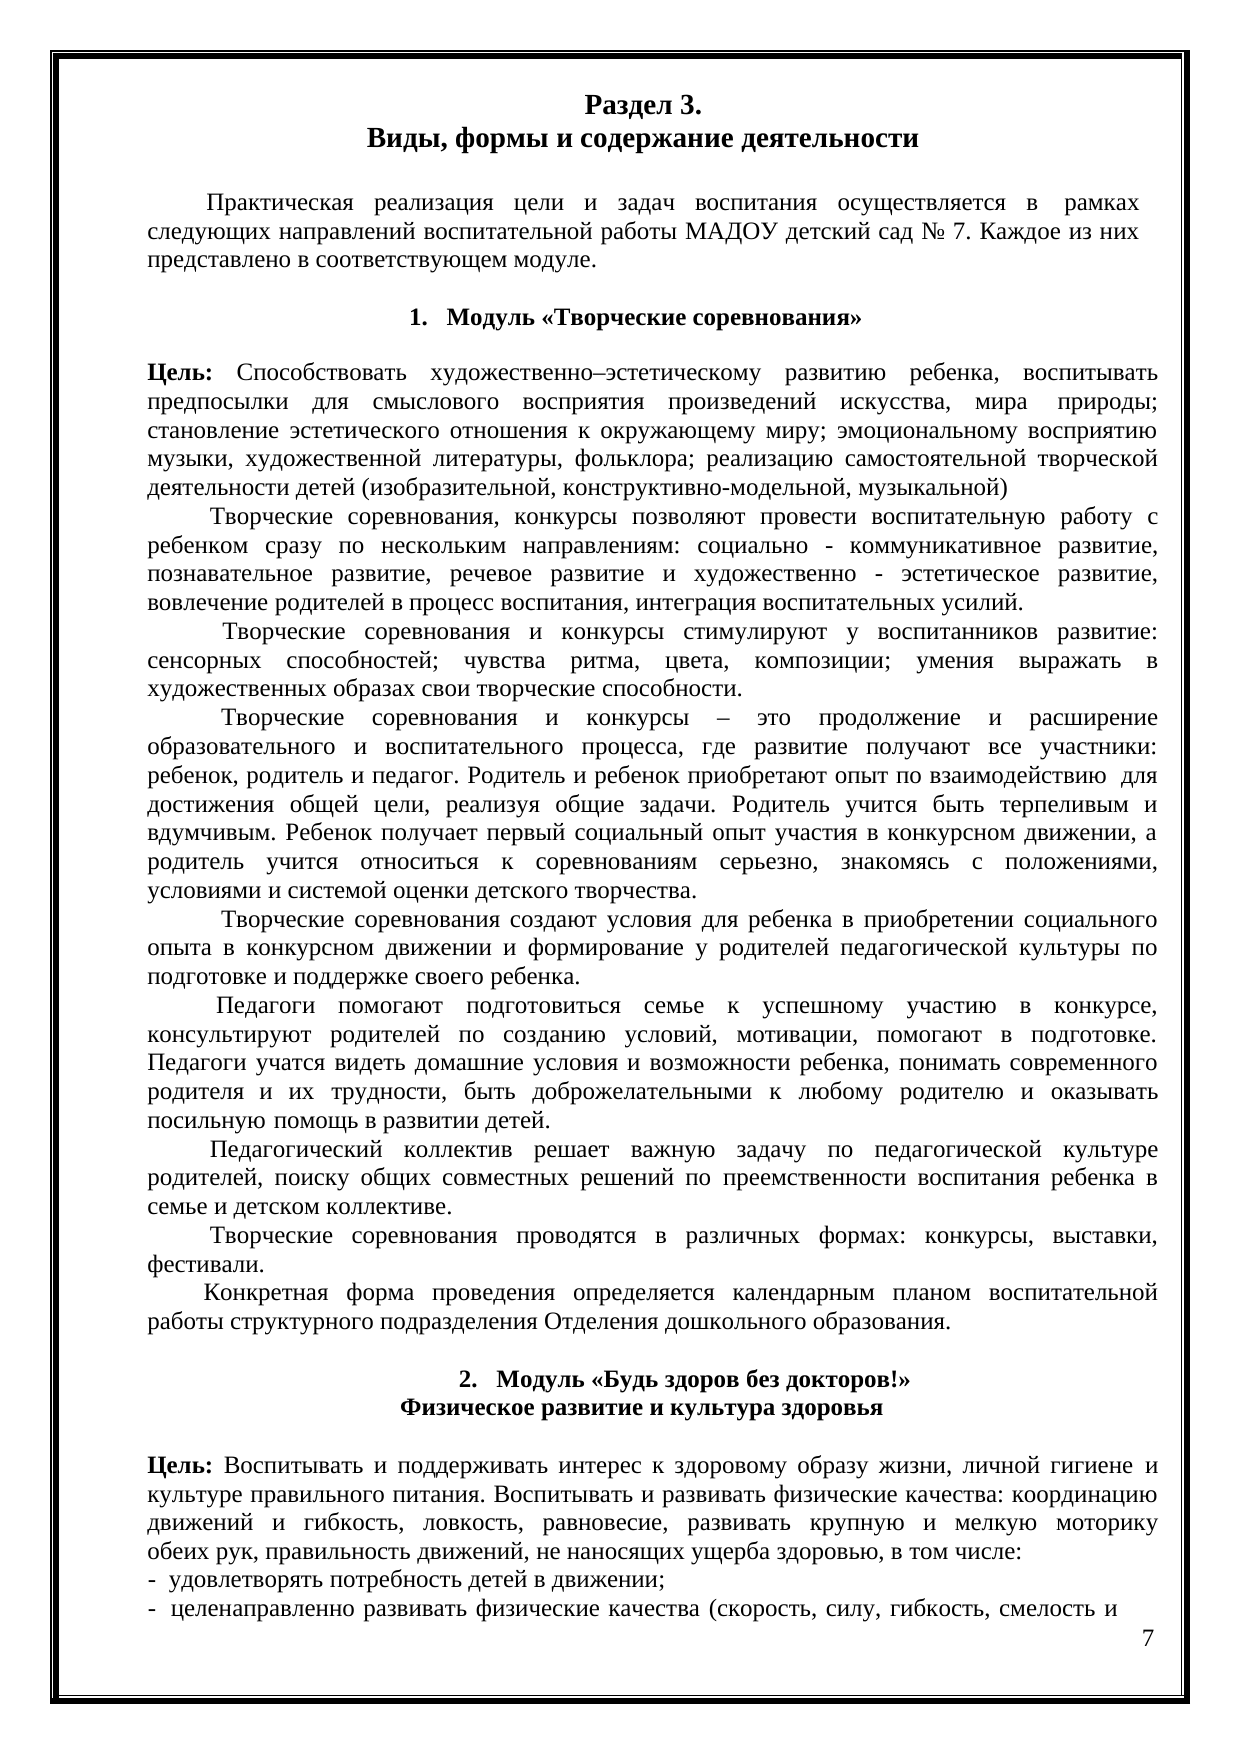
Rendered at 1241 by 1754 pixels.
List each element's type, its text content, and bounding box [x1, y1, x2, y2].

text Творческие соревнования создают условия для ребенка в приобретении социального опыта в конкурсном движении и формирование у родителей педагогической культуры по подготовке и поддержке своего ребенка. [147, 904, 1158, 990]
subtitle Раздел 3. [240, 87, 1046, 121]
list удовлетворять потребность детей в движении; [148, 1565, 1158, 1593]
text Практическая реализация цели и задач воспитания осуществляется в рамках следующих направлений воспитательной работы МАДОУ детский сад № 7. Каждое из них представлено в соответствующем модуле. [147, 187, 1140, 273]
text Творческие соревнования, конкурсы позволяют провести воспитательную работу с ребенком сразу по нескольким направлениям: социально - коммуникативное развитие, познавательное развитие, речевое развитие и художественно - эстетическое развитие, вовлечение родителей в процесс воспитания, интеграция воспитательных усилий. [147, 501, 1158, 616]
text Педагогический коллектив решает важную задачу по педагогической культуре родителей, поиску общих совместных решений по преемственности воспитания ребенка в семье и детском коллективе. [147, 1134, 1158, 1220]
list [148, 1593, 1118, 1622]
text Виды, формы и содержание деятельности [183, 121, 1103, 154]
text Цель: Воспитывать и поддерживать интерес к здоровому образу жизни, личной гигиене и культуре правильного питания. Воспитывать и развивать физические качества: координацию движений и гибкость, ловкость, равновесие, развивать крупную и мелкую моторику обеих рук, правильность движений, не наносящих ущерба здоровью, в том числе: [147, 1450, 1158, 1565]
text Конкретная форма проведения определяется календарным планом воспитательной работы структурного подразделения Отделения дошкольного образования. [147, 1277, 1158, 1335]
text Физическое развитие и культура здоровья [125, 1392, 1158, 1421]
text Творческие соревнования проводятся в различных формах: конкурсы, выставки, фестивали. [147, 1220, 1158, 1277]
subtitle Модуль «Будь здоров без докторов!» [211, 1364, 1158, 1392]
list Модуль «Творческие соревнования» [211, 302, 1060, 331]
text Творческие соревнования и конкурсы – это продолжение и расширение образовательного и воспитательного процесса, где развитие получают все участники: ребенок, родитель и педагог. Родитель и ребенок приобретают опыт по взаимодействию для достижения общей цели, реализуя общие задачи. Родитель учится быть терпеливым и вдумчивым. Ребенок получает первый социальный опыт участия в конкурсном движении, а родитель учится относиться к соревнованиям серьезно, знакомясь с положениями, условиями и системой оценки детского творчества. [147, 702, 1158, 904]
text Творческие соревнования и конкурсы стимулируют у воспитанников развитие: сенсорных способностей; чувства ритма, цвета, композиции; умения выражать в художественных образах свои творческие способности. [147, 616, 1158, 702]
text Педагоги помогают подготовиться семье к успешному участию в конкурсе, консультируют родителей по созданию условий, мотивации, помогают в подготовке. Педагоги учатся видеть домашние условия и возможности ребенка, понимать современного родителя и их трудности, быть доброжелательными к любому родителю и оказывать посильную помощь в развитии детей. [147, 990, 1158, 1134]
text Цель: Способствовать художественно–эстетическому развитию ребенка, воспитывать предпосылки для смыслового восприятия произведений искусства, мира природы; становление эстетического отношения к окружающему миру; эмоциональному восприятию музыки, художественной литературы, фольклора; реализацию самостоятельной творческой деятельности детей (изобразительной, конструктивно-модельной, музыкальной) [147, 357, 1158, 501]
